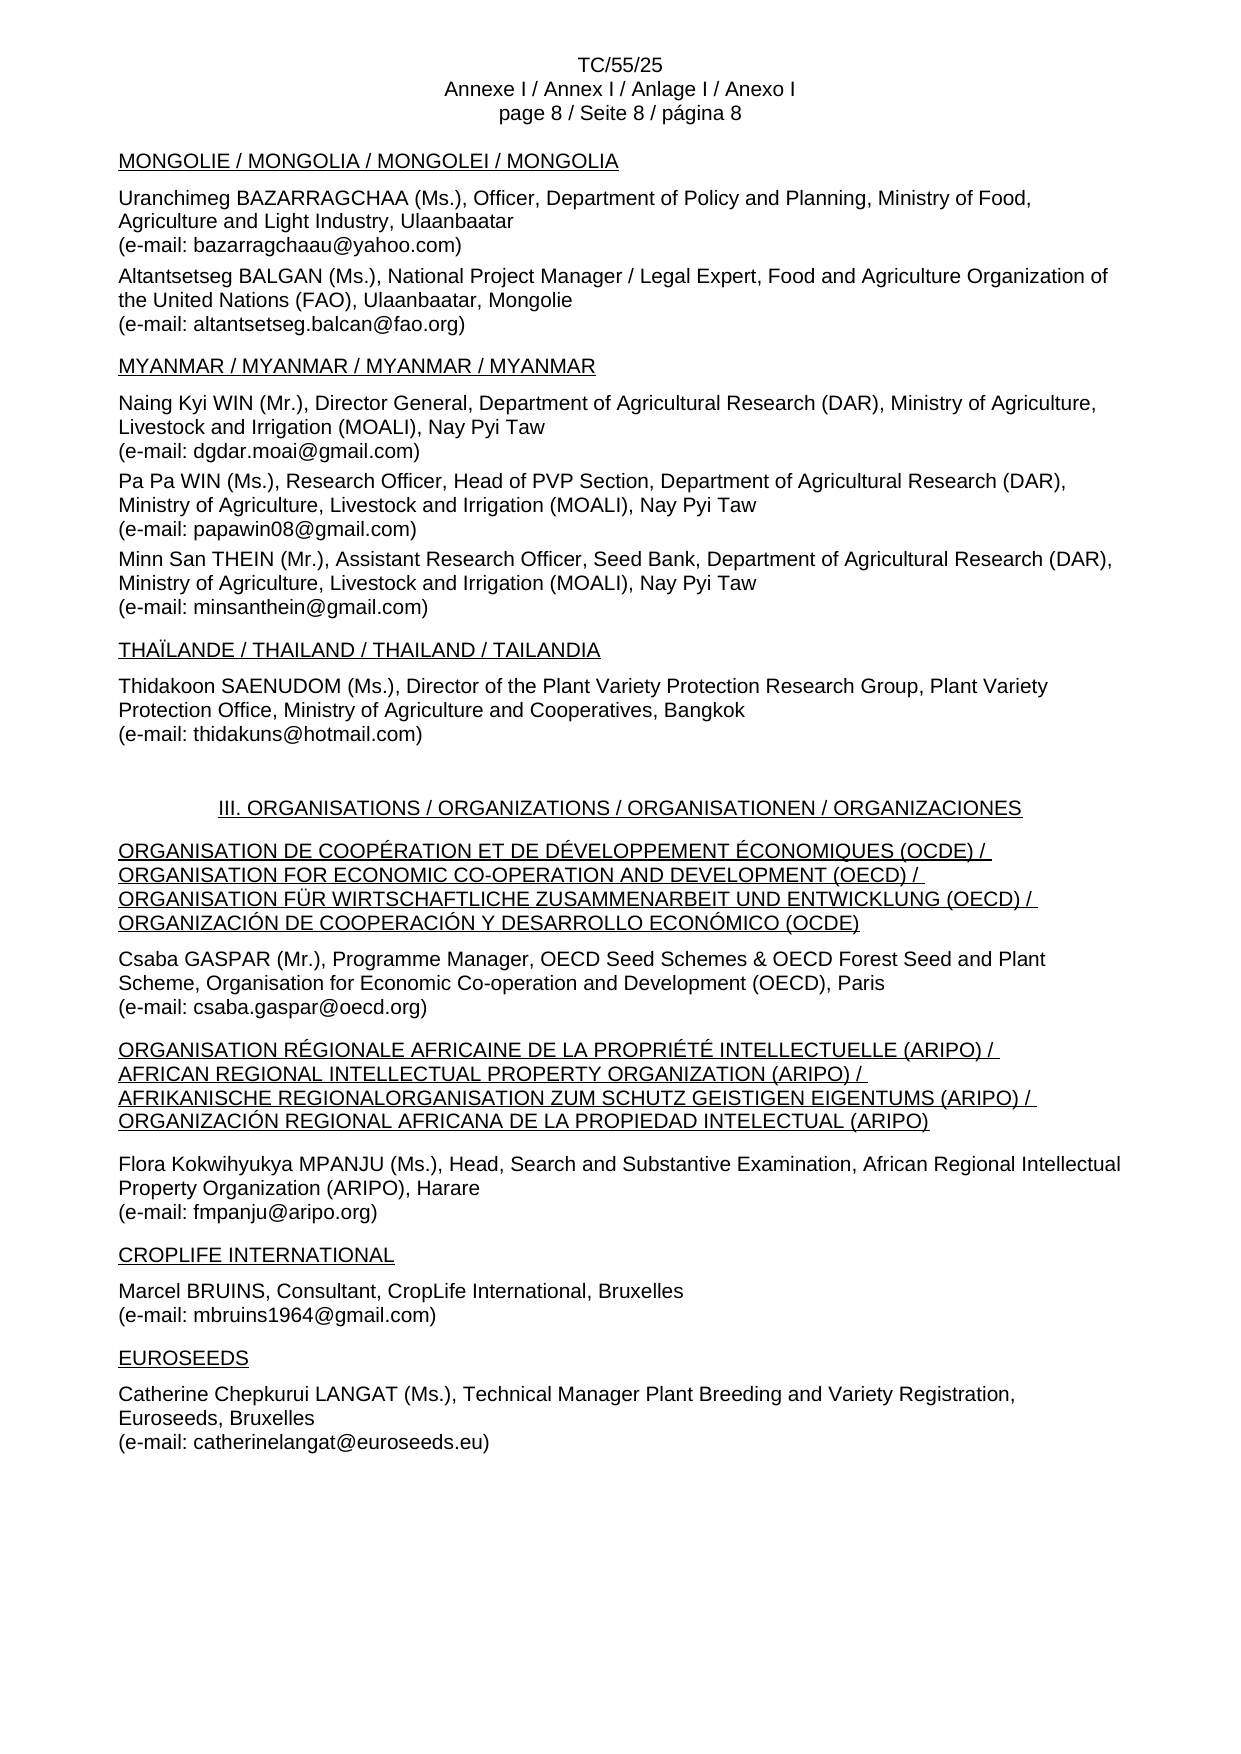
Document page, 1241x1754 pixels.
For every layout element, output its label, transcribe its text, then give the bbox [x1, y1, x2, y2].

text ORGANISATION RÉGIONALE AFRICAINE DE LA PROPRIÉTÉ INTELLECTUELLE (ARIPO) / AFRICAN REGIONAL INTELLECTUAL PROPERTY ORGANIZATION (ARIPO) / AFRIKANISCHE REGIONALORGANISATION ZUM SCHUTZ GEISTIGEN EIGENTUMS (ARIPO) / ORGANIZACIÓN REGIONAL AFRICANA DE LA PROPIEDAD INTELECTUAL (ARIPO) [118, 1037, 1122, 1133]
text Altantsetseg BALGAN (Ms.), National Project Manager / Legal Expert, Food and Agriculture Organization of the United Nations (FAO), Ulaanbaatar, Mongolie (e-mail: altantsetseg.balcan@fao.org) [118, 263, 1122, 335]
text Naing Kyi WIN (Mr.), Director General, Department of Agricultural Research (DAR), Ministry of Agriculture, Livestock and Irrigation (MOALI), Nay Pyi Taw (e-mail: dgdar.moai@gmail.com) [118, 391, 1122, 462]
text EUROSEEDS [118, 1346, 1122, 1370]
subtitle III. ORGANISATIONS / ORGANIZATIONS / ORGANISATIONEN / ORGANIZACIONES [118, 796, 1122, 820]
text Flora Kokwihyukya MPANJU (Ms.), Head, Search and Substantive Examination, African Regional Intellectual Property Organization (ARIPO), Harare (e-mail: fmpanju@aripo.org) [118, 1152, 1122, 1224]
text THAÏLANDE / THAILAND / THAILAND / TAILANDIA [118, 637, 1122, 661]
text Catherine Chepkurui LANGAT (Ms.), Technical Manager Plant Breeding and Variety Registration, Euroseeds, Bruxelles (e-mail: catherinelangat@euroseeds.eu) [118, 1382, 1122, 1454]
text Marcel BRUINS, Consultant, CropLife International, Bruxelles (e-mail: mbruins1964@gmail.com) [118, 1279, 1122, 1327]
text MONGOLIE / MONGOLIA / MONGOLEI / MONGOLIA [118, 149, 1122, 173]
text ORGANISATION DE COOPÉRATION ET DE DÉVELOPPEMENT ÉCONOMIQUES (OCDE) / ORGANISATION FOR ECONOMIC CO-OPERATION AND DEVELOPMENT (OECD) / ORGANISATION FÜR WIRTSCHAFTLICHE ZUSAMMENARBEIT UND ENTWICKLUNG (OECD) / ORGANIZACIÓN DE COOPERACIÓN Y DESARROLLO ECONÓMICo (OCDE) [118, 838, 1122, 934]
text MYANMAR / MYANMAR / MYANMAR / MYANMAR [118, 354, 1122, 378]
text Thidakoon SAENUDOM (Ms.), Director of the Plant Variety Protection Research Group, Plant Variety Protection Office, Ministry of Agriculture and Cooperatives, Bangkok (e-mail: thidakuns@hotmail.com) [118, 674, 1122, 746]
text Minn San THEIN (Mr.), Assistant Research Officer, Seed Bank, Department of Agricultural Research (DAR), Ministry of Agriculture, Livestock and Irrigation (MOALI), Nay Pyi Taw (e-mail: minsanthein@gmail.com) [118, 547, 1122, 619]
text CROPLIFE INTERNATIONAL [118, 1243, 1122, 1267]
text Uranchimeg BAZARRAGCHAA (Ms.), Officer, Department of Policy and Planning, Ministry of Food, Agriculture and Light Industry, Ulaanbaatar (e-mail: bazarragchaau@yahoo.com) [118, 185, 1122, 257]
text Csaba GASPAR (Mr.), Programme Manager, OECD Seed Schemes & OECD Forest Seed and Plant Scheme, Organisation for Economic Co-operation and Development (OECD), Paris (e-mail: csaba.gaspar@oecd.org) [118, 947, 1122, 1019]
text Pa Pa WIN (Ms.), Research Officer, Head of PVP Section, Department of Agricultural Research (DAR), Ministry of Agriculture, Livestock and Irrigation (MOALI), Nay Pyi Taw (e-mail: papawin08@gmail.com) [118, 469, 1122, 541]
